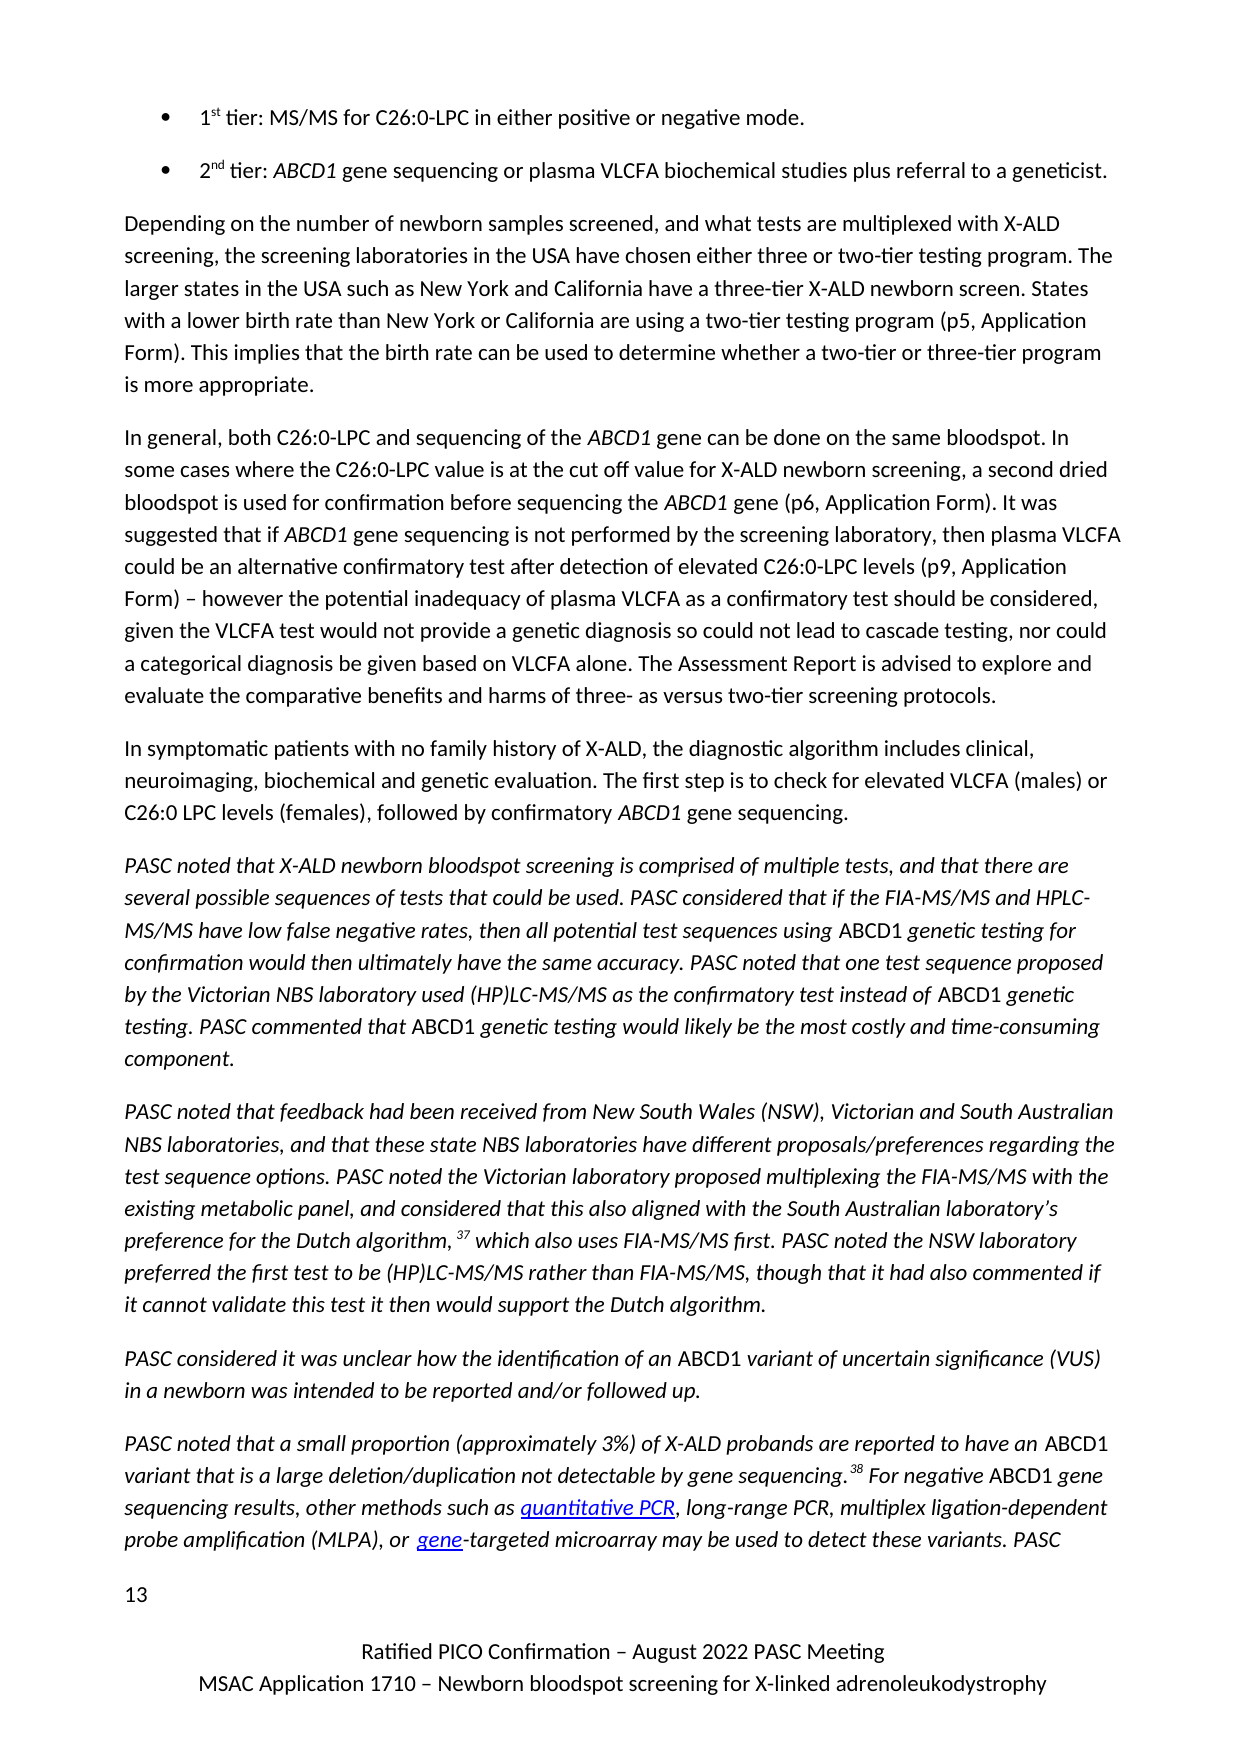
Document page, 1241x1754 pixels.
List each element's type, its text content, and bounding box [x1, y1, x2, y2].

text PASC noted that X-ALD newborn bloodspot screening is comprised of multiple tests, and that there are several possible sequences of tests that could be used. PASC considered that if the FIA-MS/MS and HPLC-MS/MS have low false negative rates, then all potential test sequences using ABCD1 genetic testing for confirmation would then ultimately have the same accuracy. PASC noted that one test sequence proposed by the Victorian NBS laboratory used (HP)LC-MS/MS as the confirmatory test instead of ABCD1 genetic testing. PASC commented that ABCD1 genetic testing would likely be the most costly and time-consuming component. [124, 851, 1122, 1072]
text In general, both C26:0-LPC and sequencing of the ABCD1 gene can be done on the same bloodspot. In some cases where the C26:0-LPC value is at the cut off value for X-ALD newborn screening, a second dried bloodspot is used for confirmation before sequencing the ABCD1 gene (p6, Application Form). It was suggested that if ABCD1 gene sequencing is not performed by the screening laboratory, then plasma VLCFA could be an alternative confirmatory test after detection of elevated C26:0-LPC levels (p9, Application Form) – however the potential inadequacy of plasma VLCFA as a confirmatory test should be considered, given the VLCFA test would not provide a genetic diagnosis so could not lead to cascade testing, nor could a categorical diagnosis be given based on VLCFA alone. The Assessment Report is advised to explore and evaluate the comparative benefits and harms of three- as versus two-tier screening protocols. [124, 423, 1122, 709]
list 2nd tier: ABCD1 gene sequencing or plasma VLCFA biochemical studies plus referral to a geneticist. [162, 156, 1122, 184]
list 1st tier: MS/MS for C26:0-LPC in either positive or negative mode. [162, 103, 1122, 131]
text Depending on the number of newborn samples screened, and what tests are multiplexed with X-ALD screening, the screening laboratories in the USA have chosen either three or two-tier testing program. The larger states in the USA such as New York and California have a three-tier X-ALD newborn screen. States with a lower birth rate than New York or California are using a two-tier testing program (p5, Application Form). This implies that the birth rate can be used to determine whether a two-tier or three-tier program is more appropriate. [124, 209, 1122, 398]
text In symptomatic patients with no family history of X-ALD, the diagnostic algorithm includes clinical, neuroimaging, biochemical and genetic evaluation. The first step is to check for elevated VLCFA (males) or C26:0 LPC levels (females), followed by confirmatory ABCD1 gene sequencing. [124, 734, 1122, 826]
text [124, 1429, 1122, 1553]
text PASC considered it was unclear how the identification of an ABCD1 variant of uncertain significance (VUS) in a newborn was intended to be reported and/or followed up. [124, 1344, 1122, 1404]
text PASC noted that feedback had been received from New South Wales (NSW), Victorian and South Australian NBS laboratories, and that these state NBS laboratories have different proposals/preferences regarding the test sequence options. PASC noted the Victorian laboratory proposed multiplexing the FIA-MS/MS with the existing metabolic panel, and considered that this also aligned with the South Australian laboratory’s preference for the Dutch algorithm, which also uses FIA-MS/MS first. PASC noted the NSW laboratory preferred the first test to be (HP)LC-MS/MS rather than FIA-MS/MS, though that it had also commented if it cannot validate this test it then would support the Dutch algorithm. [124, 1097, 1122, 1319]
